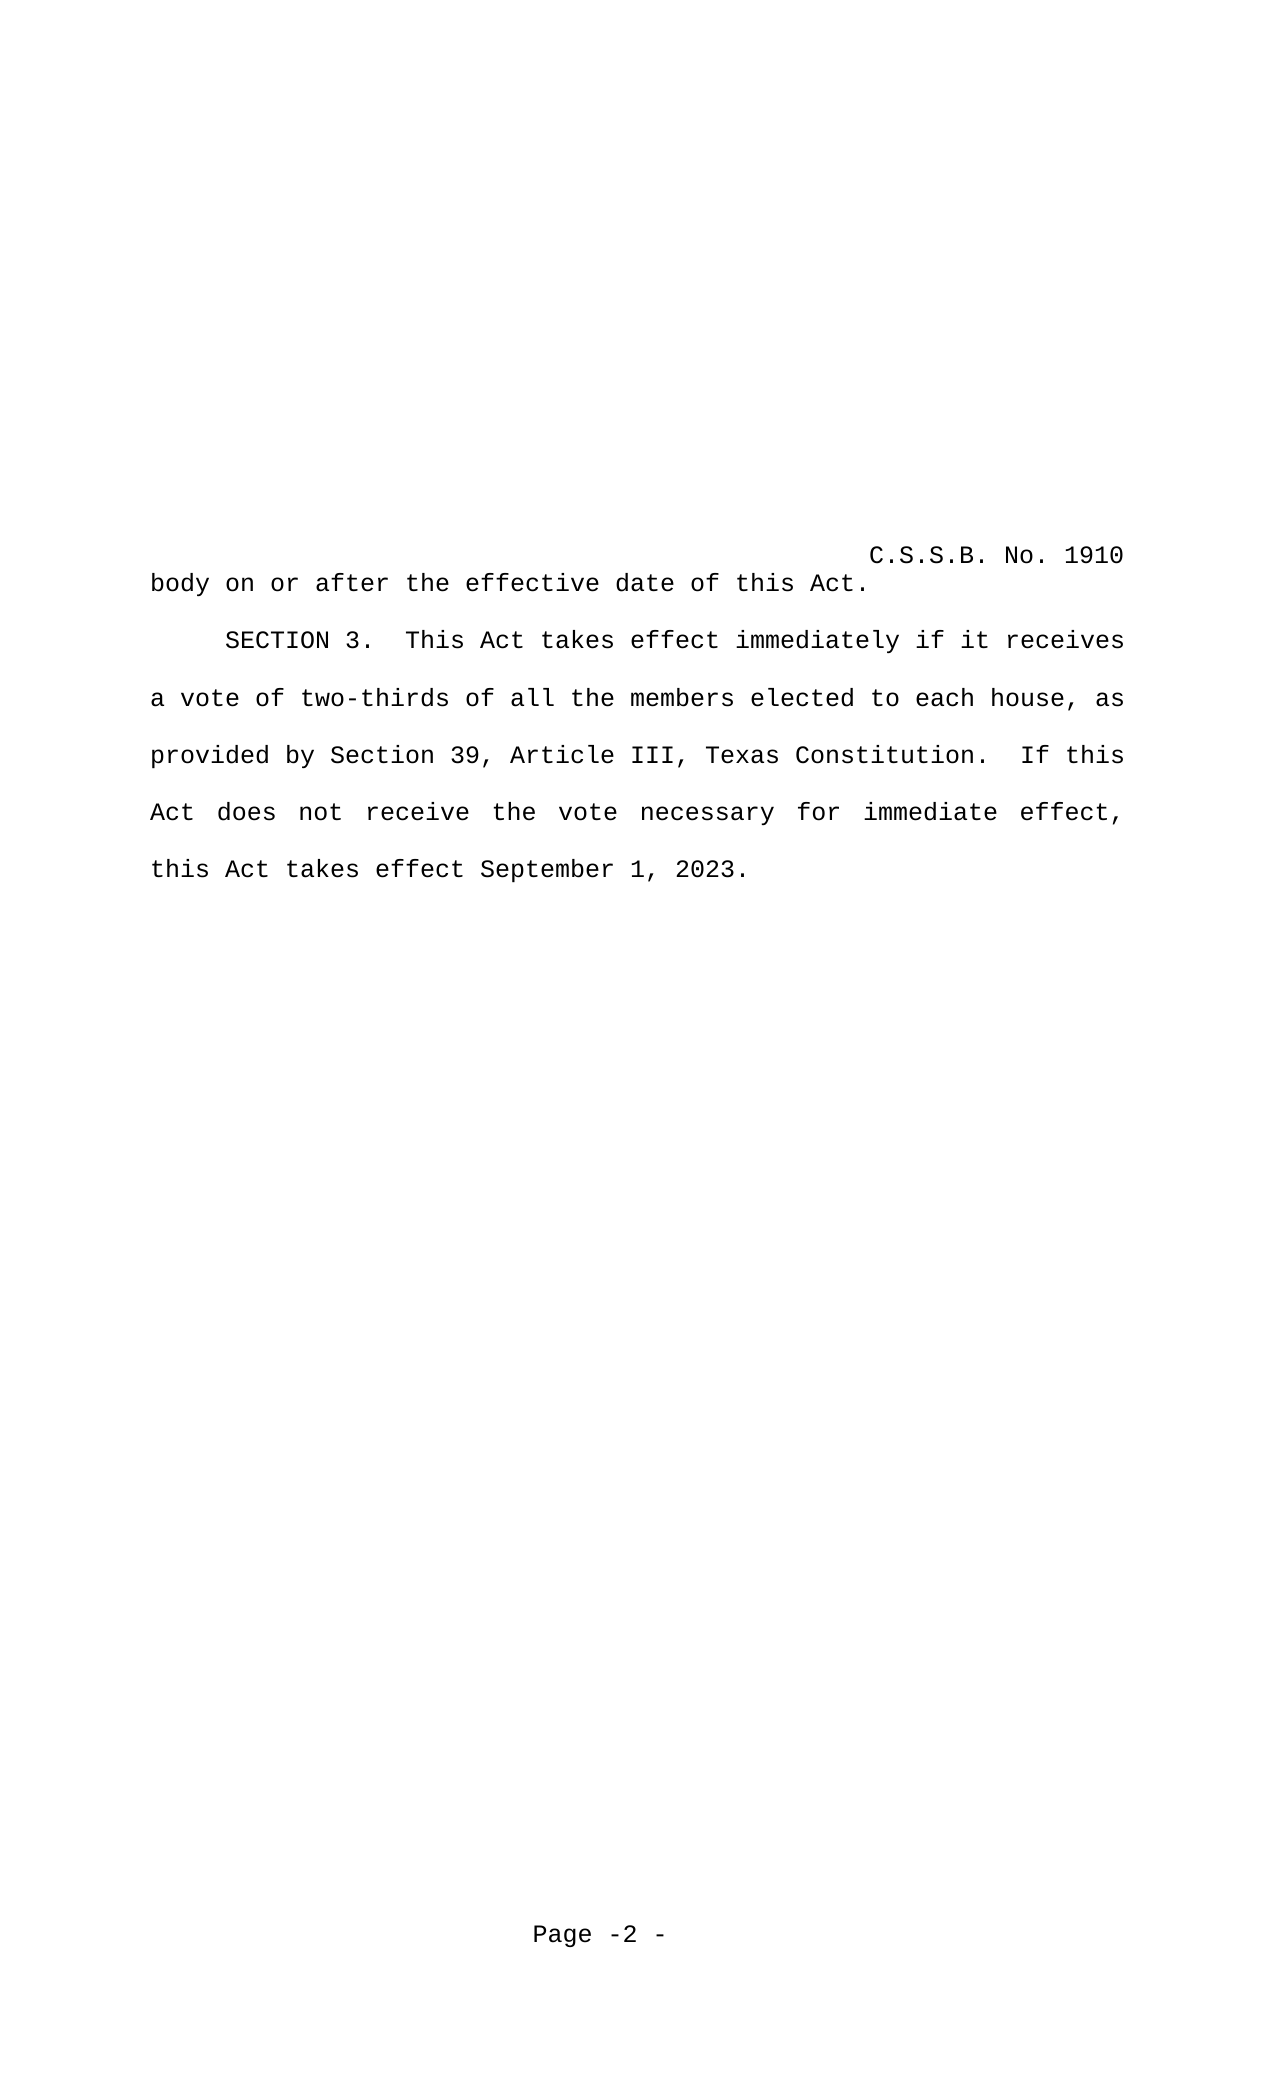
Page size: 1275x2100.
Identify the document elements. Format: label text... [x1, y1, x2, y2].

text SECTION 3. This Act takes effect immediately if it receives a vote of two-thirds of all the members elected to each house, as provided by Section 39, Article III, Texas Constitution. If this Act does not receive the vote necessary for immediate effect, this Act takes effect September 1, 2023. [150, 628, 1125, 885]
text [150, 571, 1125, 599]
